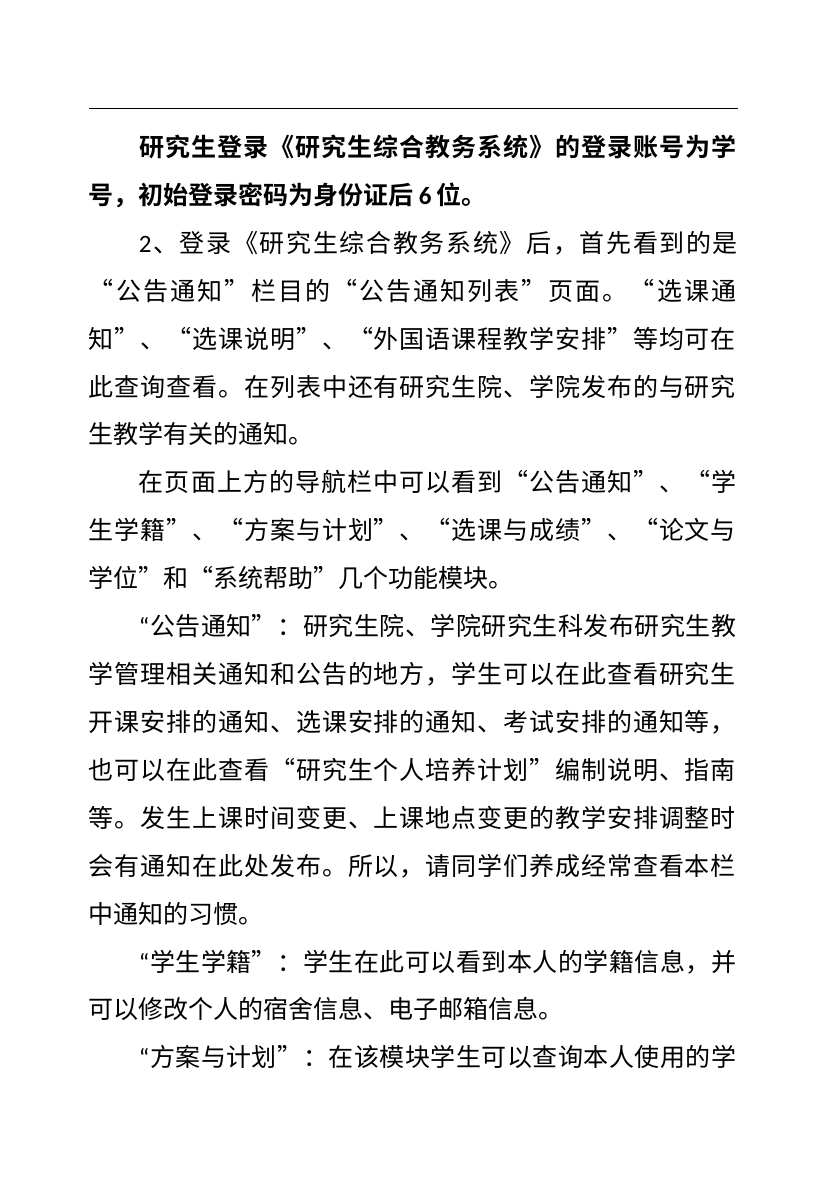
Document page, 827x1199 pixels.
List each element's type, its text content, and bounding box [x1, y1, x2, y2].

text 2、登录《研究生综合教务系统》后，首先看到的是“公告通知”栏目的“公告通知列表”页面。“选课通知”、“选课说明”、“外国语课程教学安排”等均可在此查询查看。在列表中还有研究生院、学院发布的与研究生教学有关的通知。 [89, 214, 738, 453]
text 研究生登录《研究生综合教务系统》的登录账号为学号，初始登录密码为身份证后6位。 [89, 118, 738, 214]
text “公告通知”：研究生院、学院研究生科发布研究生教学管理相关通知和公告的地方，学生可以在此查看研究生开课安排的通知、选课安排的通知、考试安排的通知等，也可以在此查看“研究生个人培养计划”编制说明、指南等。发生上课时间变更、上课地点变更的教学安排调整时，会有通知在此处发布。所以，请同学们养成经常查看本栏中通知的习惯。 [89, 597, 738, 933]
text 在页面上方的导航栏中可以看到“公告通知”、“学生学籍”、“方案与计划”、“选课与成绩”、“论文与学位”和“系统帮助”几个功能模块。 [89, 453, 738, 597]
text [89, 1028, 738, 1076]
text “学生学籍”：学生在此可以看到本人的学籍信息，并可以修改个人的宿舍信息、电子邮箱信息。 [89, 933, 738, 1028]
